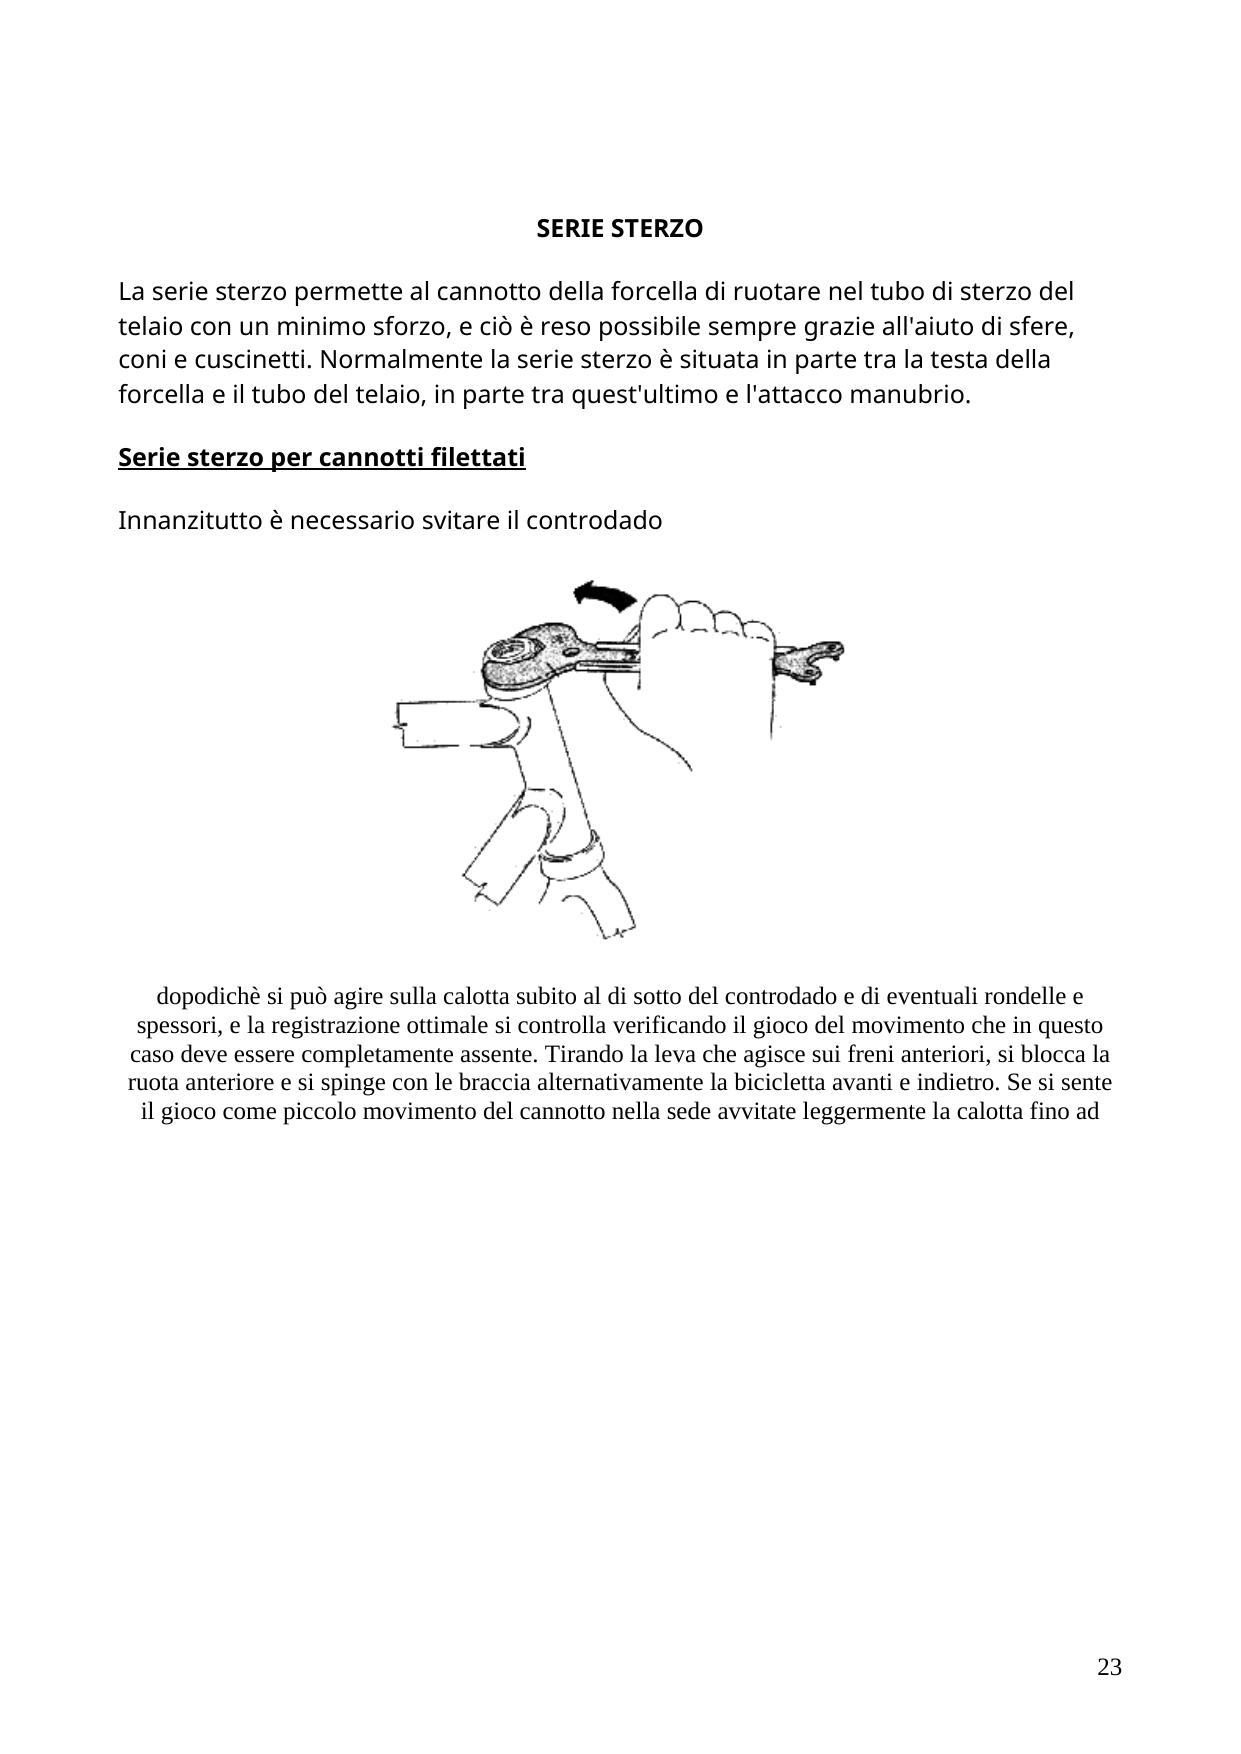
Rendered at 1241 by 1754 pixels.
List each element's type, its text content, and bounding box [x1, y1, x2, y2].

picture [381, 565, 860, 952]
text Serie sterzo per cannotti filettati [118, 439, 1122, 473]
text dopodichè si può agire sulla calotta subito al di sotto del controdado e di eventuali rondelle e spessori, e la registrazione ottimale si controlla verificando il gioco del movimento che in questo caso deve essere completamente assente. Tirando la leva che agisce sui freni anteriori, si blocca la ruota anteriore e si spinge con le braccia alternativamente la bicicletta avanti e indietro. Se si sente il gioco come piccolo movimento del cannotto nella sede avvitate leggermente la calotta fino ad eliminare il gioco, dopodichè, tenendola ferma con la chiave, serrate il controdado. [118, 981, 1122, 1125]
text SERIE STERZO [118, 211, 1122, 245]
text Innanzitutto è necessario svitare il controdado [118, 503, 1122, 537]
text La serie sterzo permette al cannotto della forcella di ruotare nel tubo di sterzo del telaio con un minimo sforzo, e ciò è reso possibile sempre grazie all'aiuto di sfere, coni e cuscinetti. Normalmente la serie sterzo è situata in parte tra la testa della forcella e il tubo del telaio, in parte tra quest'ultimo e l'attacco manubrio. [118, 274, 1122, 410]
